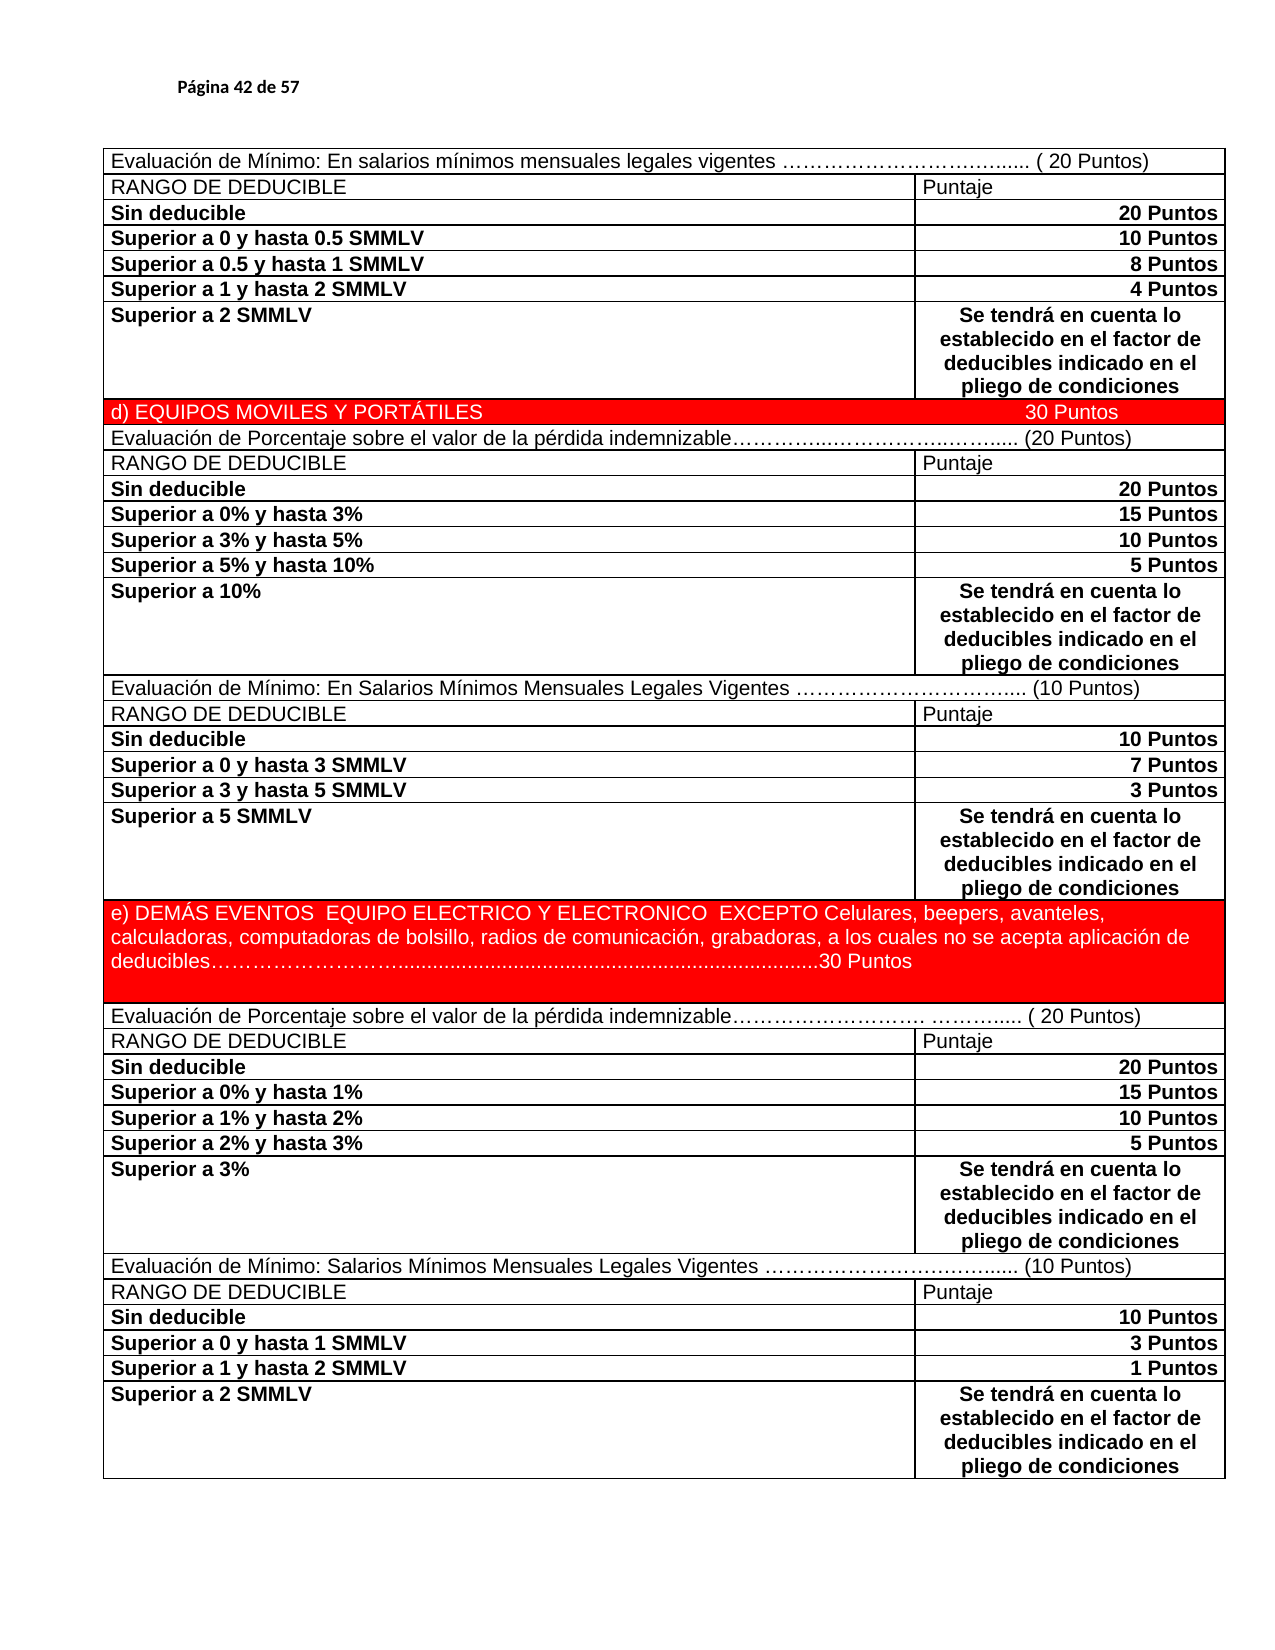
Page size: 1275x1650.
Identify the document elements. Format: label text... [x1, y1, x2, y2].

table_cell Sin deducible [104, 1055, 914, 1078]
table_cell Evaluación de Mínimo: En Salarios Mínimos Mensuales Legales Vigentes ………………………….... (10 Puntos) [104, 676, 1224, 700]
table_cell 10 Puntos [916, 1305, 1224, 1329]
table_cell Superior a 1 y hasta 2 SMMLV [104, 277, 914, 301]
table_cell 20 Puntos [916, 1055, 1224, 1078]
table_cell Superior a 0 y hasta 3 SMMLV [104, 752, 914, 776]
table_cell Puntaje [916, 701, 1224, 725]
table_cell RANGO DE DEDUCIBLE [104, 701, 914, 725]
table_cell Puntaje [916, 1029, 1224, 1053]
table_cell 10 Puntos [916, 527, 1224, 551]
table_cell Se tendrá en cuenta lo establecido en el factor de deducibles indicado en el pliego de condiciones [916, 1382, 1224, 1477]
table_cell 10 Puntos [916, 1106, 1224, 1129]
table_cell 15 Puntos [916, 502, 1224, 526]
table_cell 10 Puntos [916, 727, 1224, 751]
table_cell Superior a 5 SMMLV [104, 803, 914, 899]
table_cell 8 Puntos [916, 251, 1224, 275]
table_cell RANGO DE DEDUCIBLE [104, 175, 914, 199]
table_cell Superior a 3 y hasta 5 SMMLV [104, 778, 914, 802]
table_cell Puntaje [916, 175, 1224, 199]
table_cell 3 Puntos [916, 1331, 1224, 1354]
table_cell Superior a 1% y hasta 2% [104, 1106, 914, 1129]
table_cell Sin deducible [104, 727, 914, 751]
table_cell 5 Puntos [916, 553, 1224, 577]
table_cell Se tendrá en cuenta lo establecido en el factor de deducibles indicado en el pliego de condiciones [916, 1157, 1224, 1252]
table_cell Evaluación de Mínimo: Salarios Mínimos Mensuales Legales Vigentes …………………….….…...... (10 Puntos) [104, 1254, 1224, 1278]
table_cell Superior a 2 SMMLV [104, 1382, 914, 1477]
table_cell Superior a 2% y hasta 3% [104, 1131, 914, 1155]
table_cell e) DEMÁS EVENTOS EQUIPO ELECTRICO Y ELECTRONICO EXCEPTO Celulares, beepers, avanteles, calculadoras, computadoras de bolsillo, radios de comunicación, grabadoras, a los cuales no se acepta aplicación de deducibles……………………….........................................................................30 Puntos [104, 901, 1224, 1002]
table_cell 1 Puntos [916, 1356, 1224, 1380]
table_cell Superior a 2 SMMLV [104, 302, 914, 398]
table_cell Superior a 3% y hasta 5% [104, 527, 914, 551]
table_cell Superior a 0.5 y hasta 1 SMMLV [104, 251, 914, 275]
table_cell Se tendrá en cuenta lo establecido en el factor de deducibles indicado en el pliego de condiciones [916, 803, 1224, 899]
table_cell 20 Puntos [916, 476, 1224, 500]
table_cell Superior a 10% [104, 578, 914, 674]
table_cell Superior a 3% [104, 1157, 914, 1252]
table_cell Se tendrá en cuenta lo establecido en el factor de deducibles indicado en el pliego de condiciones [916, 578, 1224, 674]
table_cell 3 Puntos [916, 778, 1224, 802]
table_cell RANGO DE DEDUCIBLE [104, 1280, 914, 1303]
table_cell 15 Puntos [916, 1080, 1224, 1104]
table_cell Superior a 0% y hasta 1% [104, 1080, 914, 1104]
table_cell Sin deducible [104, 200, 914, 224]
table_cell 10 Puntos [916, 226, 1224, 250]
table_cell Evaluación de Porcentaje sobre el valor de la pérdida indemnizable…………...……………..……..... (20 Puntos) [104, 425, 1224, 449]
table_cell Puntaje [916, 451, 1224, 475]
table_cell Evaluación de Porcentaje sobre el valor de la pérdida indemnizable………………………. ………..... ( 20 Puntos) [104, 1004, 1224, 1027]
table_cell RANGO DE DEDUCIBLE [104, 451, 914, 475]
table_cell Sin deducible [104, 476, 914, 500]
table_cell Superior a 0 y hasta 0.5 SMMLV [104, 226, 914, 250]
table_cell 20 Puntos [916, 200, 1224, 224]
table_cell Puntaje [916, 1280, 1224, 1303]
table_cell 7 Puntos [916, 752, 1224, 776]
table_cell RANGO DE DEDUCIBLE [104, 1029, 914, 1053]
table_cell Superior a 1 y hasta 2 SMMLV [104, 1356, 914, 1380]
table_cell 4 Puntos [916, 277, 1224, 301]
table_cell Sin deducible [104, 1305, 914, 1329]
table_cell d) EQUIPOS MOVILES Y PORTÁTILES 30 Puntos [104, 400, 1224, 424]
table_cell Superior a 5% y hasta 10% [104, 553, 914, 577]
table_cell Se tendrá en cuenta lo establecido en el factor de deducibles indicado en el pliego de condiciones [916, 302, 1224, 398]
table_cell 5 Puntos [916, 1131, 1224, 1155]
table_cell Evaluación de Mínimo: En salarios mínimos mensuales legales vigentes ……………………….…...... ( 20 Puntos) [104, 149, 1224, 173]
table_cell Superior a 0 y hasta 1 SMMLV [104, 1331, 914, 1354]
table_cell Superior a 0% y hasta 3% [104, 502, 914, 526]
